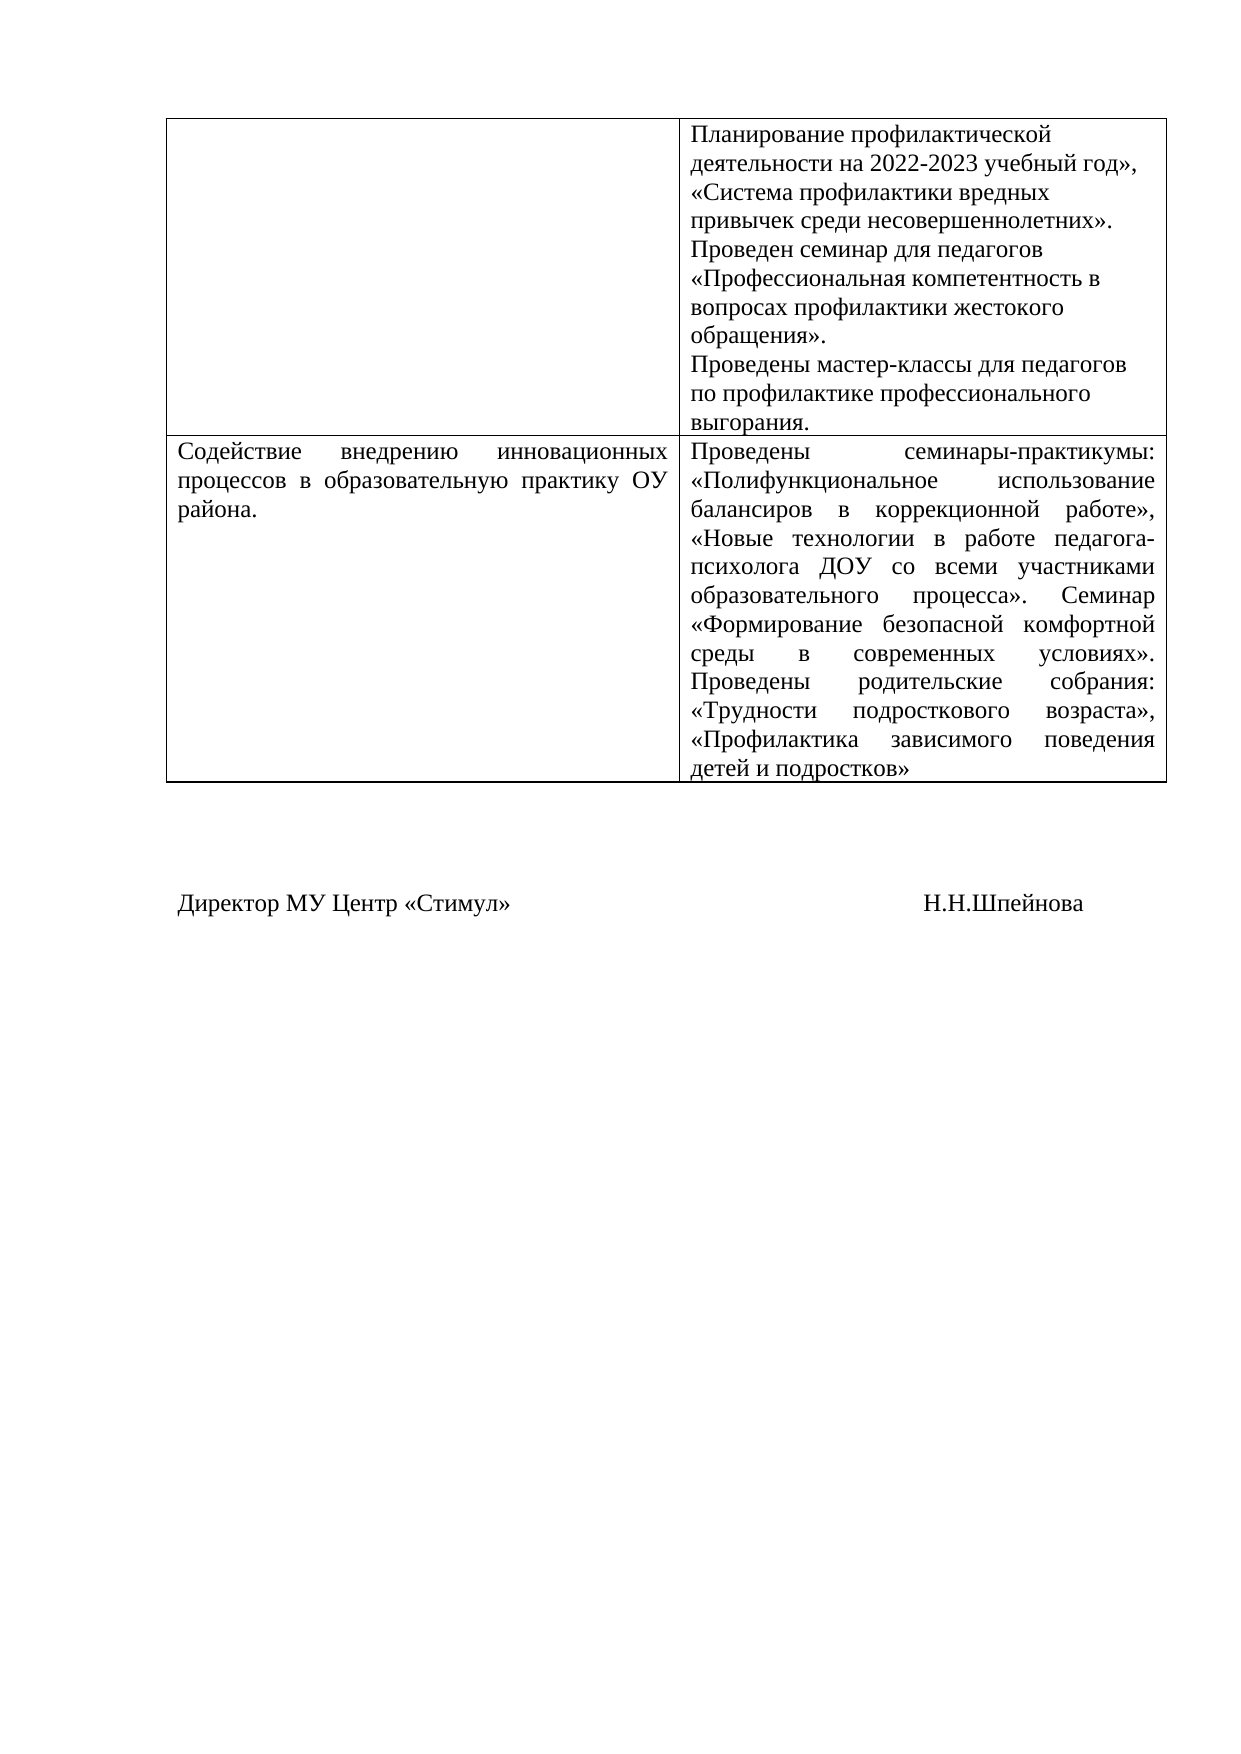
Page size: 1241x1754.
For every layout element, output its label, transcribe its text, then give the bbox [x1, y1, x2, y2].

table_cell Содействие внедрению инновационных процессов в образовательную практику ОУ района. [167, 436, 679, 781]
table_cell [167, 119, 679, 435]
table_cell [680, 119, 1166, 435]
text Директор МУ Центр «Стимул» Н.Н.Шпейнова [177, 888, 1152, 917]
table_cell Проведены семинары-практикумы: «Полифункциональное использование балансиров в коррекционной работе», «Новые технологии в работе педагога-психолога ДОУ со всеми участниками образовательного процесса». Семинар «Формирование безопасной комфортной среды в современных условиях». Проведены родительские собрания: «Трудности подросткового возраста», «Профилактика зависимого поведения детей и подростков» [680, 436, 1166, 781]
